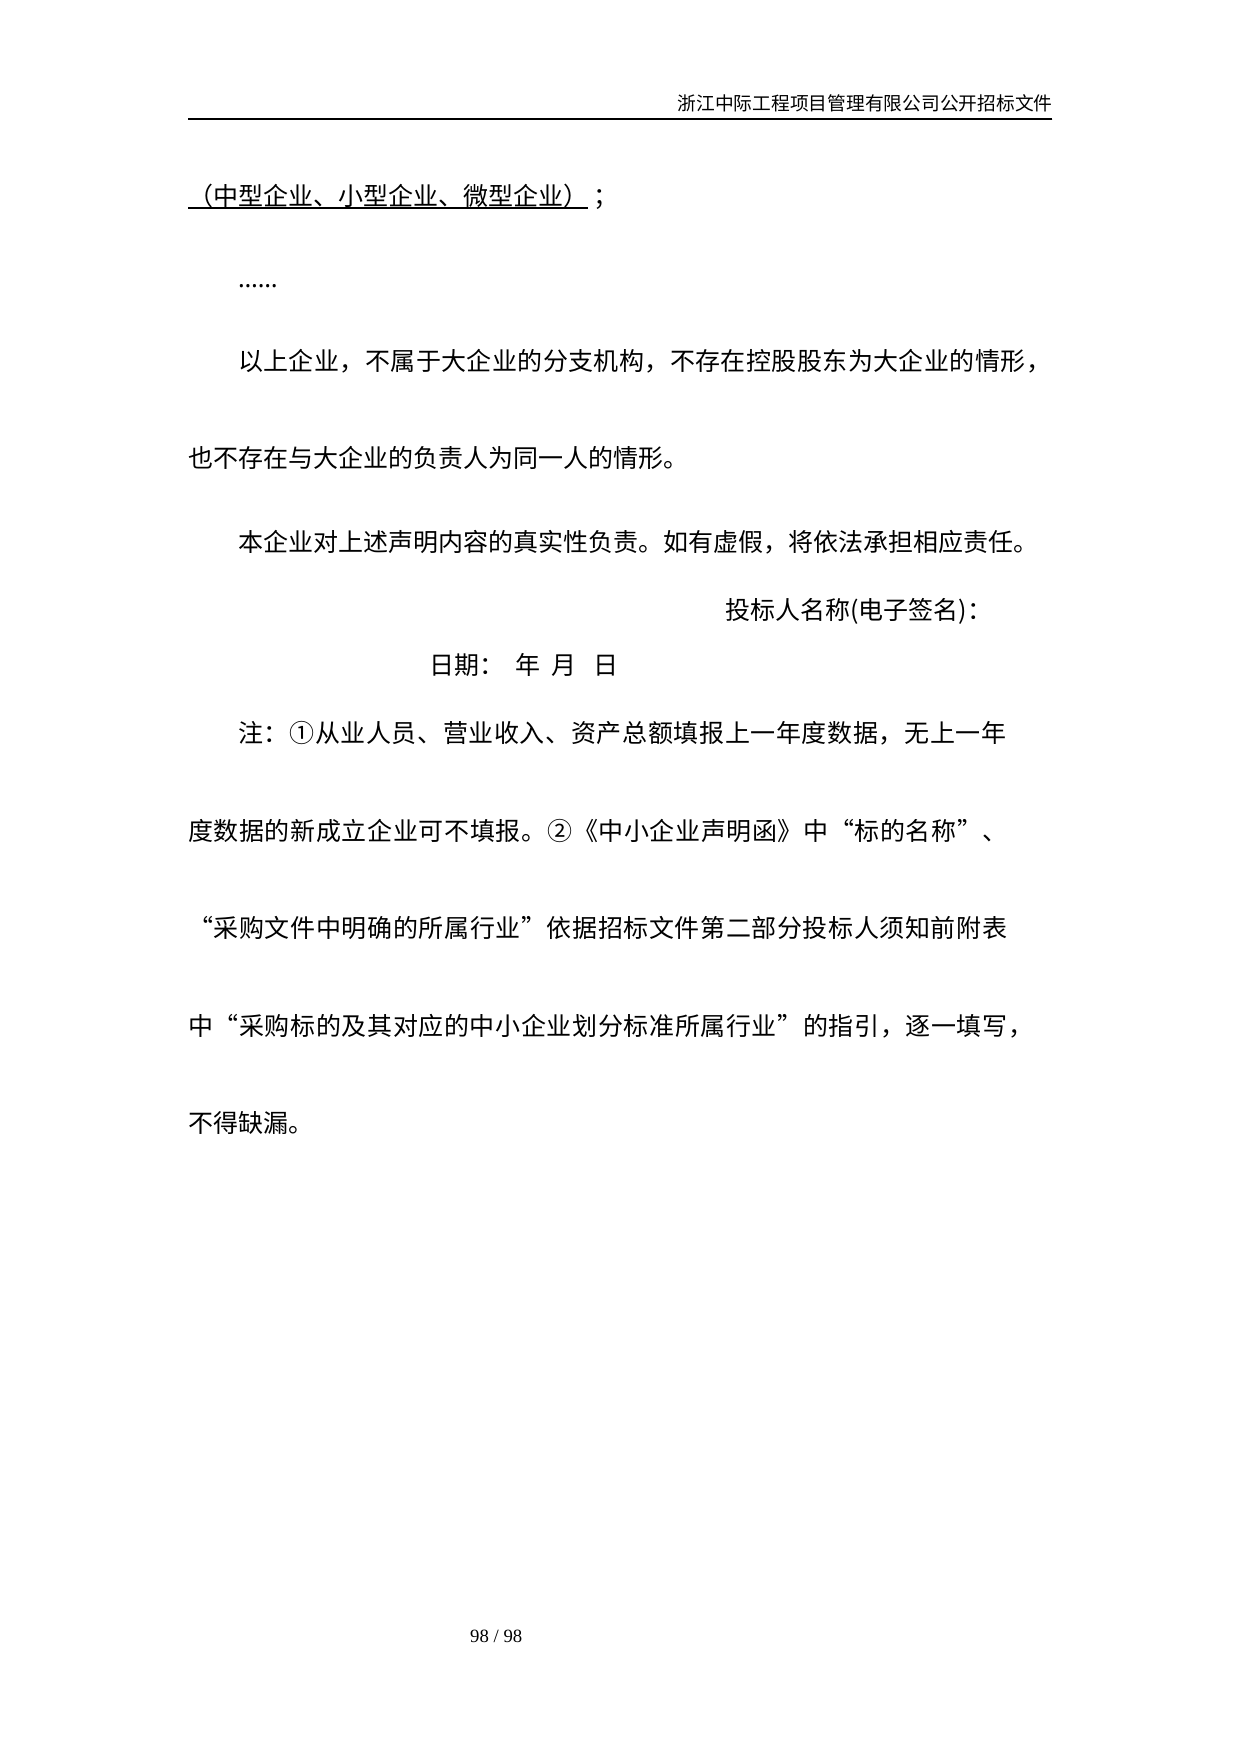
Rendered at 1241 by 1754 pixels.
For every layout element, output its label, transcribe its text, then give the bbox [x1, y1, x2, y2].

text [188, 162, 1052, 227]
text 注：①从业人员、营业收入、资产总额填报上一年度数据，无上一年度数据的新成立企业可不填报。②《中小企业声明函》中“标的名称”、“采购文件中明确的所属行业”依据招标文件第二部分投标人须知前附表中“采购标的及其对应的中小企业划分标准所属行业”的指引，逐一填写，不得缺漏。 [188, 699, 1009, 1154]
text 本企业对上述声明内容的真实性负责。如有虚假，将依法承担相应责任。 [188, 508, 1052, 573]
text …… [188, 245, 1052, 310]
text 投标人名称(电子签名)： [188, 591, 1052, 627]
text 以上企业，不属于大企业的分支机构，不存在控股股东为大企业的情形，也不存在与大企业的负责人为同一人的情形。 [188, 327, 1052, 489]
text 日期： 年 月 日 [188, 645, 1052, 681]
